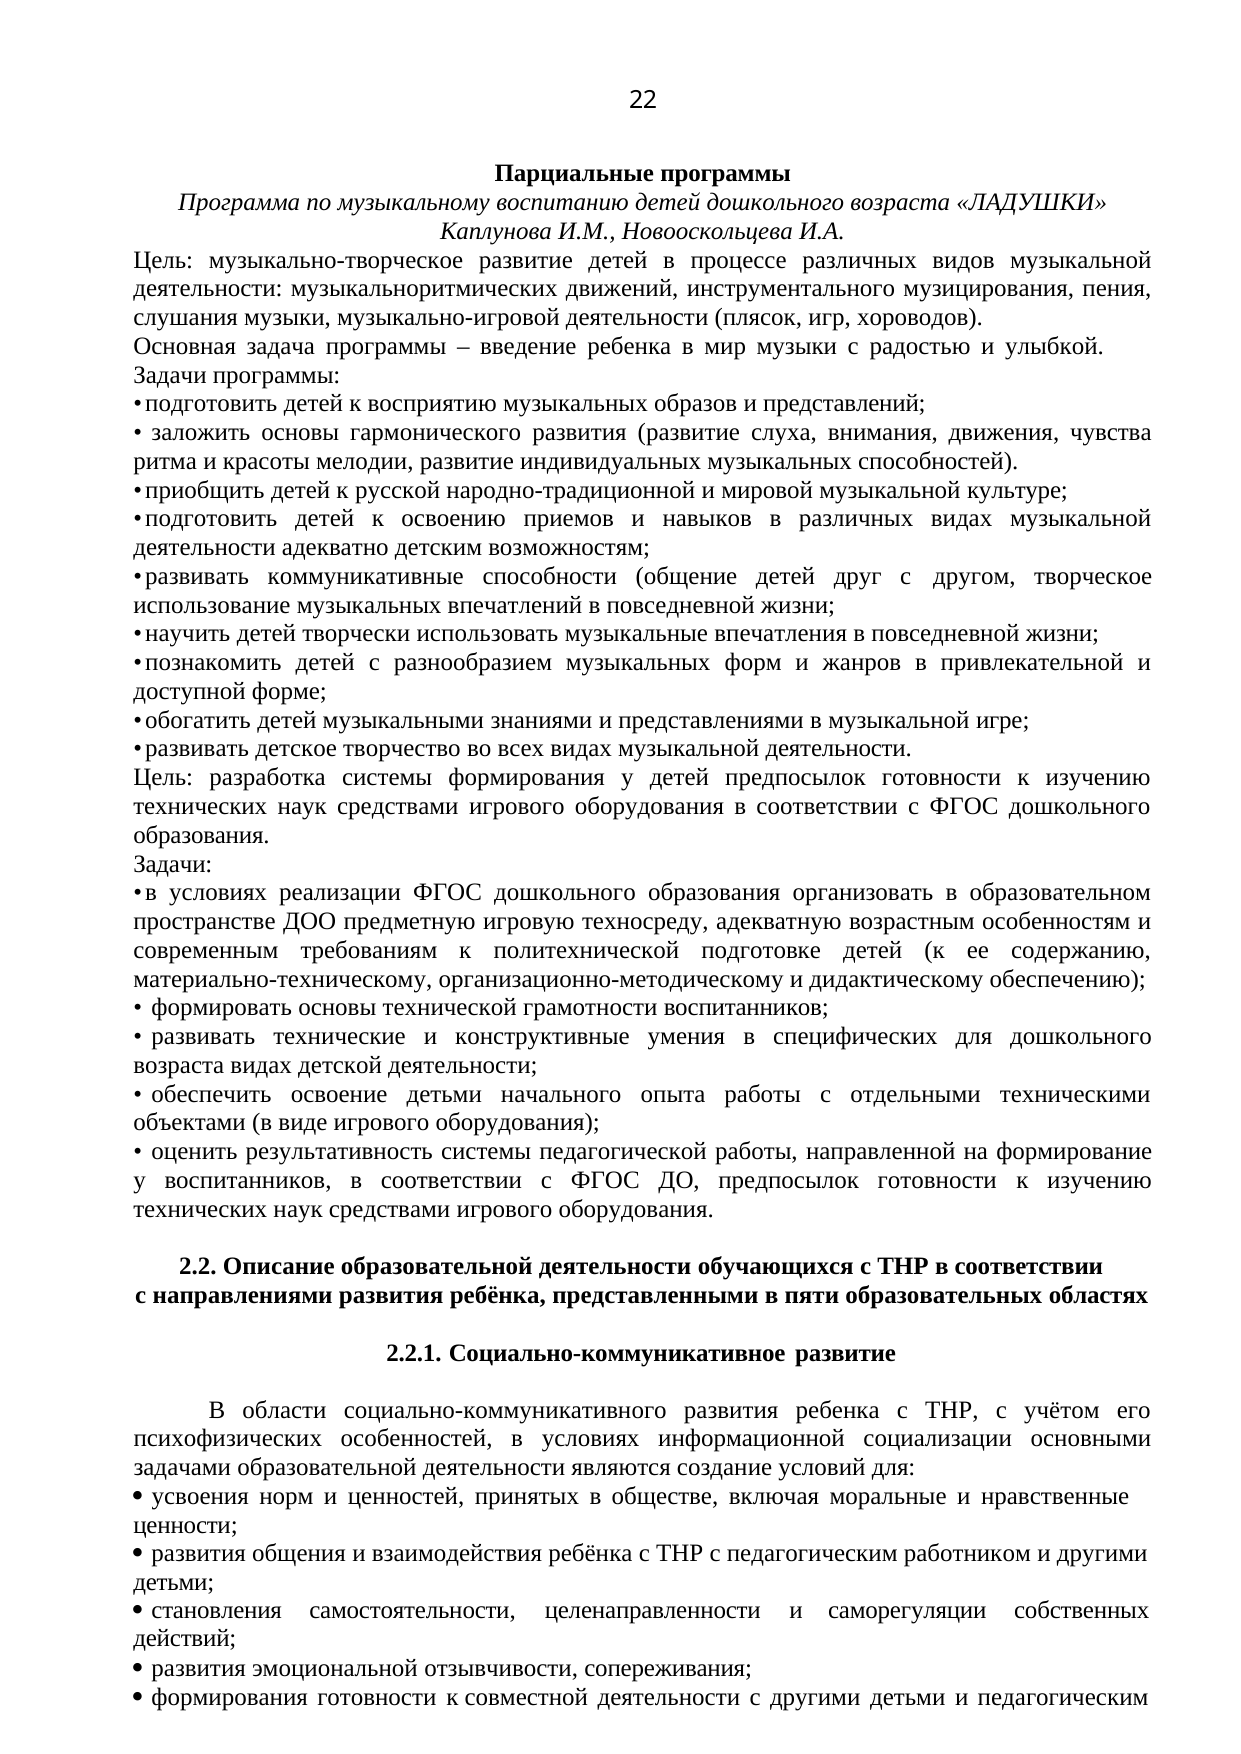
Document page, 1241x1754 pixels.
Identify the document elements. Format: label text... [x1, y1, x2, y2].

list развития эмоциональной отзывчивости, сопереживания; [133, 1652, 1180, 1683]
text Цель: музыкально-творческое развитие детей в процессе различных видов музыкальной деятельности: музыкальноритмических движений, инструментального музицирования, пения, слушания музыки, музыкально-игровой деятельности (плясок, игр, хороводов). [133, 245, 1152, 331]
list формировать основы технической грамотности воспитанников; [133, 992, 1180, 1021]
list развивать детское творчество во всех видах музыкальной деятельности. [133, 733, 1180, 762]
list развития общения и взаимодействия ребёнка с ТНР с педагогическим работником и другими детьми; [133, 1539, 1152, 1595]
list подготовить детей к освоению приемов и навыков в различных видах музыкальной деятельности адекватно детским возможностям; [133, 503, 1151, 561]
text с направлениями развития ребёнка, представленными в пяти образовательных областях [135, 1280, 1180, 1309]
list Описание образовательной деятельности обучающихся с ТНР в соответствии [179, 1251, 1180, 1280]
list познакомить детей с разнообразием музыкальных форм и жанров в привлекательной и доступной форме; [133, 647, 1151, 705]
text Цель: разработка системы формирования у детей предпосылок готовности к изучению технических наук средствами игрового оборудования в соответствии с ФГОС дошкольного образования. [133, 762, 1151, 849]
list обогатить детей музыкальными знаниями и представлениями в музыкальной игре; [133, 705, 1180, 733]
list становления самостоятельности, целенаправленности и саморегуляции собственных действий; [133, 1596, 1151, 1652]
list развивать технические и конструктивные умения в специфических для дошкольного возраста видах детской деятельности; [133, 1021, 1152, 1079]
list научить детей творчески использовать музыкальные впечатления в повседневной жизни; [133, 618, 1180, 647]
list заложить основы гармонического развития (развитие слуха, внимания, движения, чувства ритма и красоты мелодии, развитие индивидуальных музыкальных способностей). [133, 417, 1151, 475]
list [133, 1683, 1152, 1711]
list приобщить детей к русской народно-традиционной и мировой музыкальной культуре; [133, 475, 1180, 503]
list в условиях реализации ФГОС дошкольного образования организовать в образовательном пространстве ДОО предметную игровую техносреду, адекватную возрастным особенностям и современным требованиям к политехнической подготовке детей (к ее содержанию, материально-техническому, организационно-методическому и дидактическому обеспечению); [133, 877, 1152, 992]
text Основная задача программы – введение ребенка в мир музыки с радостью и улыбкой. Задачи программы: [133, 331, 1104, 388]
text В области социально-коммуникативного развития ребенка с ТНР, с учётом его психофизических особенностей, в условиях информационной социализации основными задачами образовательной деятельности являются создание условий для: [133, 1395, 1152, 1481]
text Задачи: [133, 849, 1180, 877]
list развивать коммуникативные способности (общение детей друг с другом, творческое использование музыкальных впечатлений в повседневной жизни; [133, 561, 1152, 618]
list подготовить детей к восприятию музыкальных образов и представлений; [133, 388, 1180, 417]
text Парциальные программы [121, 159, 1164, 187]
list усвоения норм и ценностей, принятых в обществе, включая моральные и нравственные ценности; [133, 1481, 1151, 1539]
list Социально-коммуникативное развитие [386, 1338, 1180, 1366]
list оценить результативность системы педагогической работы, направленной на формирование у воспитанников, в соответствии с ФГОС ДО, предпосылок готовности к изучению технических наук средствами игрового оборудования. [133, 1136, 1152, 1222]
list обеспечить освоение детьми начального опыта работы с отдельными техническими объектами (в виде игрового оборудования); [133, 1079, 1152, 1136]
text Программа по музыкальному воспитанию детей дошкольного возраста «ЛАДУШКИ» Каплунова И.М., Новооскольцева И.А. [126, 187, 1158, 245]
